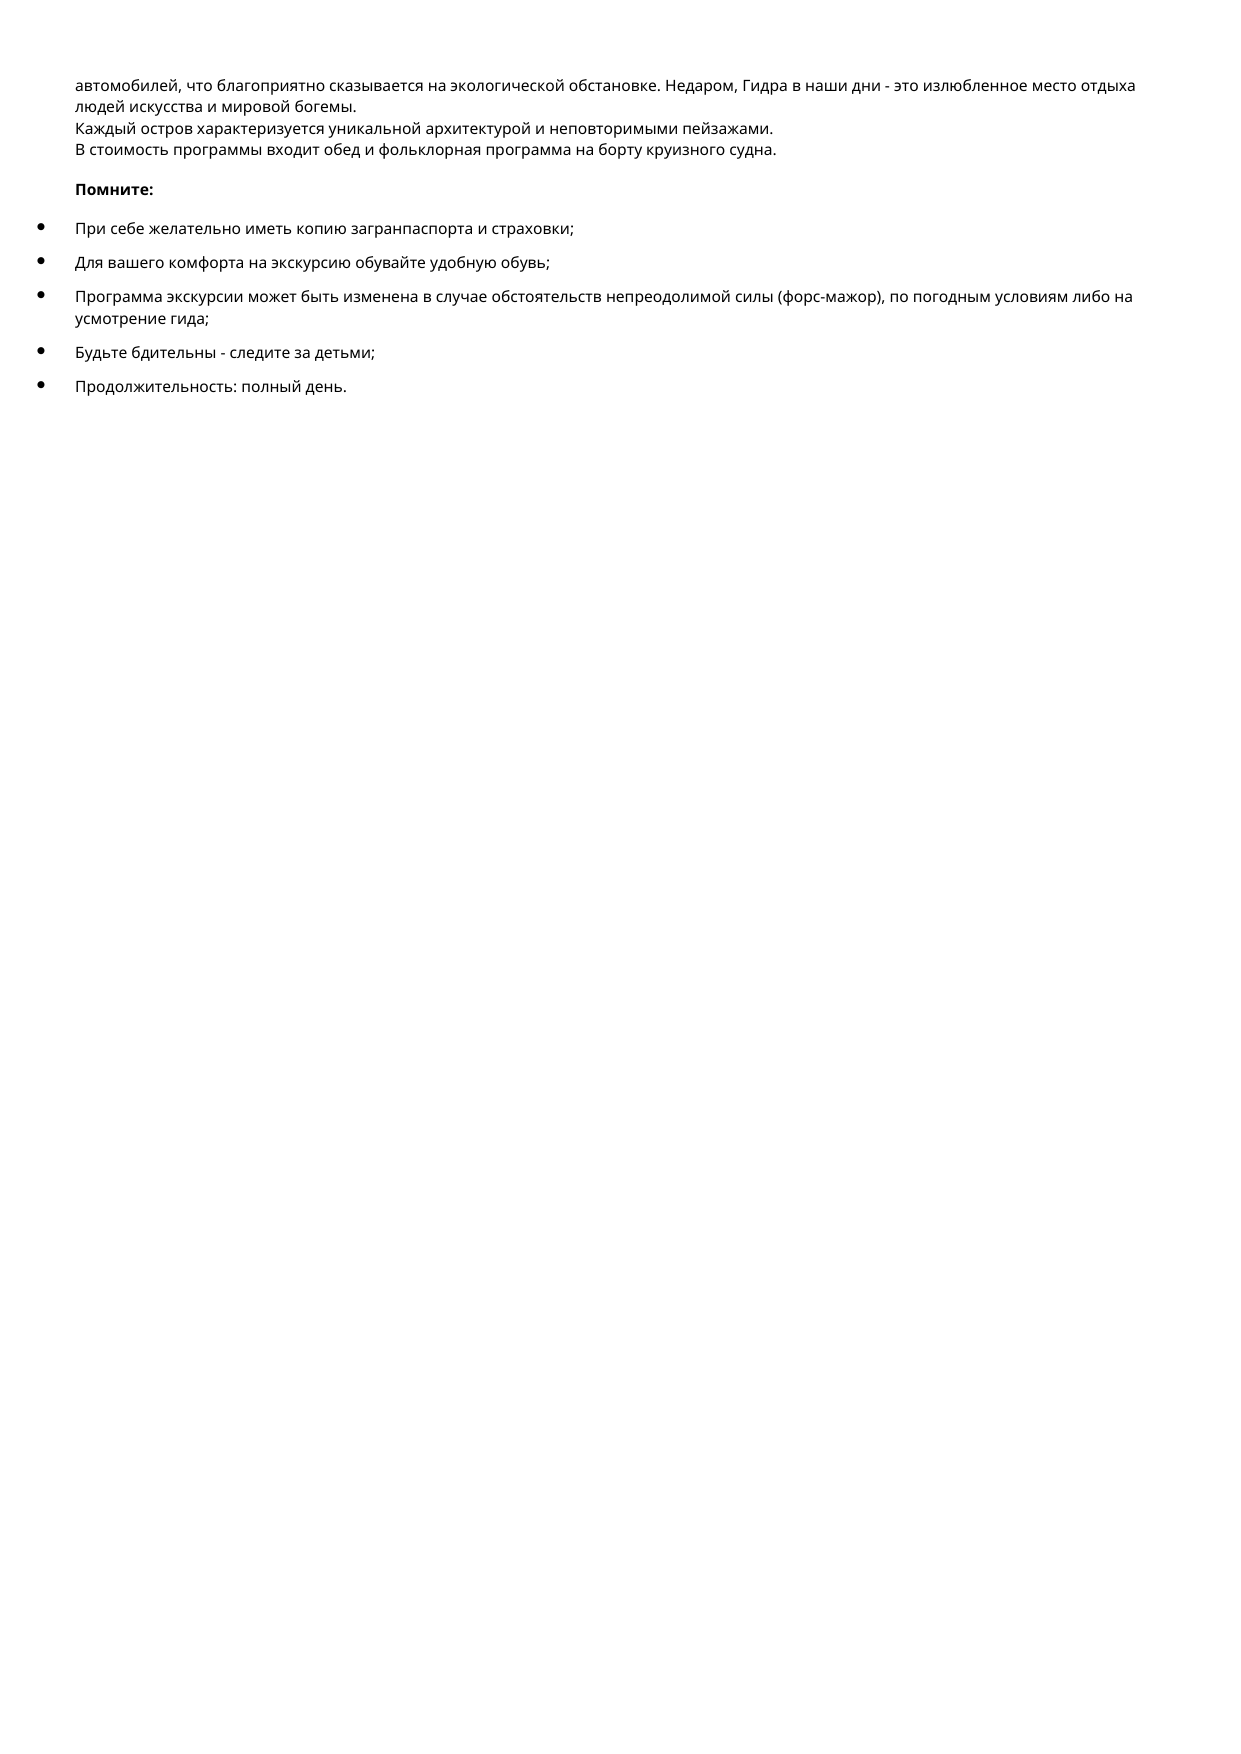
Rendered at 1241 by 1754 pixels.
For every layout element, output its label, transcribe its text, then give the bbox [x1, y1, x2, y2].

list Будьте бдительны - следите за детьми; [37, 342, 1165, 363]
list При себе желательно иметь копию загранпаспорта и страховки; [37, 218, 1165, 239]
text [75, 75, 1165, 160]
list Продолжительность: полный день. [37, 376, 1165, 397]
text Помните: [75, 178, 1165, 199]
list Для вашего комфорта на экскурсию обувайте удобную обувь; [37, 252, 1165, 273]
list Программа экскурсии может быть изменена в случае обстоятельств непреодолимой силы (форс-мажор), по погодным условиям либо на усмотрение гида; [37, 286, 1165, 329]
